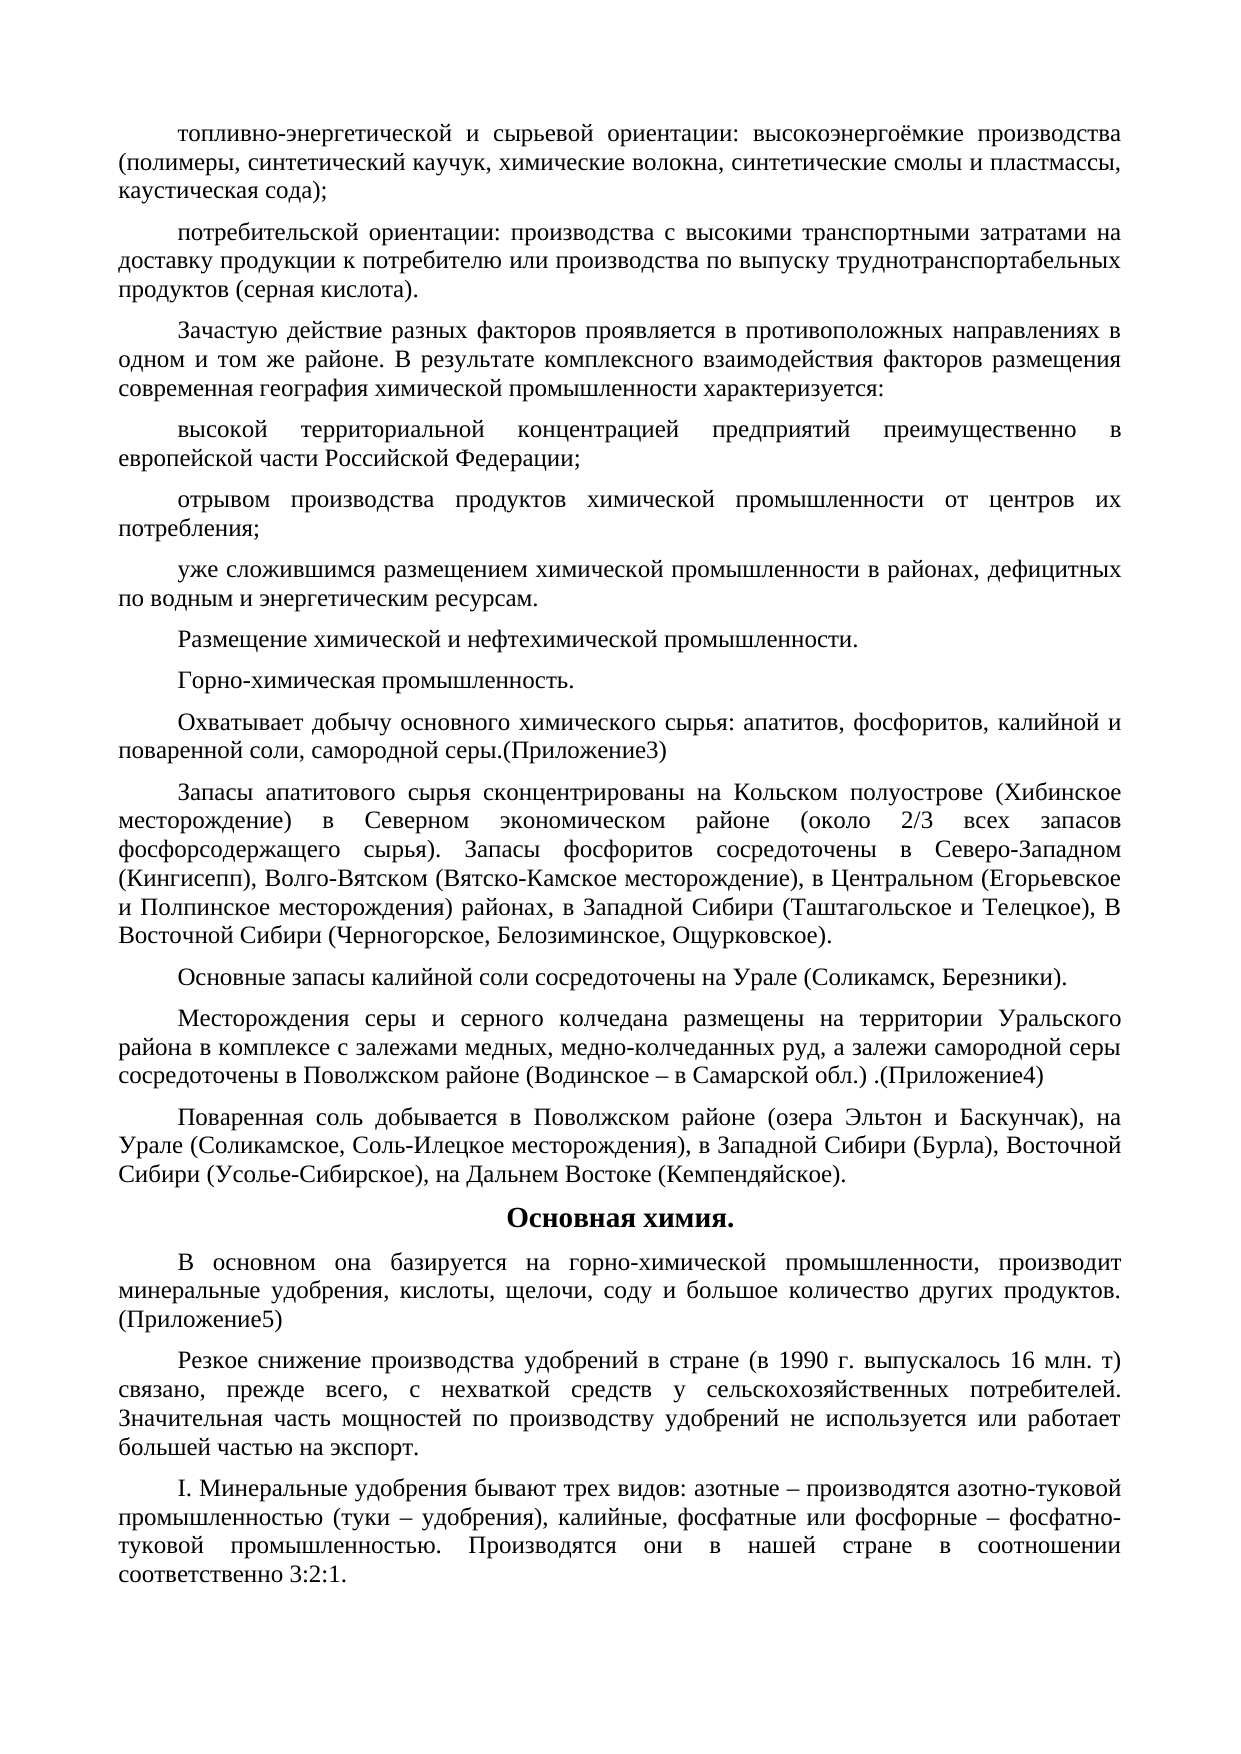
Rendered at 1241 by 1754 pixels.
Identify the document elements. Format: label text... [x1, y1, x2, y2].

text Основные запасы калийной соли сосредоточены на Урале (Соликамск, Березники). [118, 962, 1122, 991]
text I. Минеральные удобрения бывают трех видов: азотные – производятся азотно-туковой промышленностью (туки – удобрения), калийные, фосфатные или фосфорные – фосфатно-туковой промышленностью. Производятся они в нашей стране в соотношении соответственно 3:2:1. [118, 1473, 1122, 1588]
text Поваренная соль добывается в Поволжском районе (озера Эльтон и Баскунчак), на Урале (Соликамское, Соль-Илецкое месторождения), в Западной Сибири (Бурла), Восточной Сибири (Усолье-Сибирское), на Дальнем Востоке (Кемпендяйское). [118, 1102, 1122, 1188]
text Охватывает добычу основного химического сырья: апатитов, фосфоритов, калийной и поваренной соли, самородной серы.(Приложение3) [118, 707, 1122, 764]
text Резкое снижение производства удобрений в стране (в 1990 г. выпускалось 16 млн. т) связано, прежде всего, с нехваткой средств у сельскохозяйственных потребителей. Значительная часть мощностей по производству удобрений не используется или работает большей частью на экспорт. [118, 1345, 1122, 1460]
text Размещение химической и нефтехимической промышленности. [118, 624, 1122, 653]
text потребительской ориентации: производства с высокими транспортными затратами на доставку продукции к потребителю или производства по выпуску труднотранспортабельных продуктов (серная кислота). [118, 217, 1122, 303]
text отрывом производства продуктов химической промышленности от центров их потребления; [118, 484, 1122, 542]
text В основном она базируется на горно-химической промышленности, производит минеральные удобрения, кислоты, щелочи, соду и большое количество других продуктов. (Приложение5) [118, 1247, 1122, 1333]
text Месторождения серы и серного колчедана размещены на территории Уральского района в комплексе с залежами медных, медно-колчеданных руд, а залежи самородной серы сосредоточены в Поволжском районе (Водинское – в Самарской обл.) .(Приложение4) [118, 1003, 1122, 1089]
text Основная химия. [118, 1201, 1122, 1234]
text высокой территориальной концентрацией предприятий преимущественно в европейской части Российской Федерации; [118, 414, 1122, 472]
text топливно-энергетической и сырьевой ориентации: высокоэнергоёмкие производства (полимеры, синтетический каучук, химические волокна, синтетические смолы и пластмассы, каустическая сода); [118, 118, 1122, 204]
text Горно-химическая промышленность. [118, 666, 1122, 694]
text Зачастую действие разных факторов проявляется в противоположных направлениях в одном и том же районе. В результате комплексного взаимодействия факторов размещения современная география химической промышленности характеризуется: [118, 316, 1122, 402]
text уже сложившимся размещением химической промышленности в районах, дефицитных по водным и энергетическим ресурсам. [118, 554, 1122, 612]
text Запасы апатитового сырья сконцентрированы на Кольском полуострове (Хибинское месторождение) в Северном экономическом районе (около 2/3 всех запасов фосфорсодержащего сырья). Запасы фосфоритов сосредоточены в Северо-Западном (Кингисепп), Волго-Вятском (Вятско-Камское месторождение), в Центральном (Егорьевское и Полпинское месторождения) районах, в Западной Сибири (Таштагольское и Телецкое), В Восточной Сибири (Черногорское, Белозиминское, Ощурковское). [118, 777, 1122, 949]
